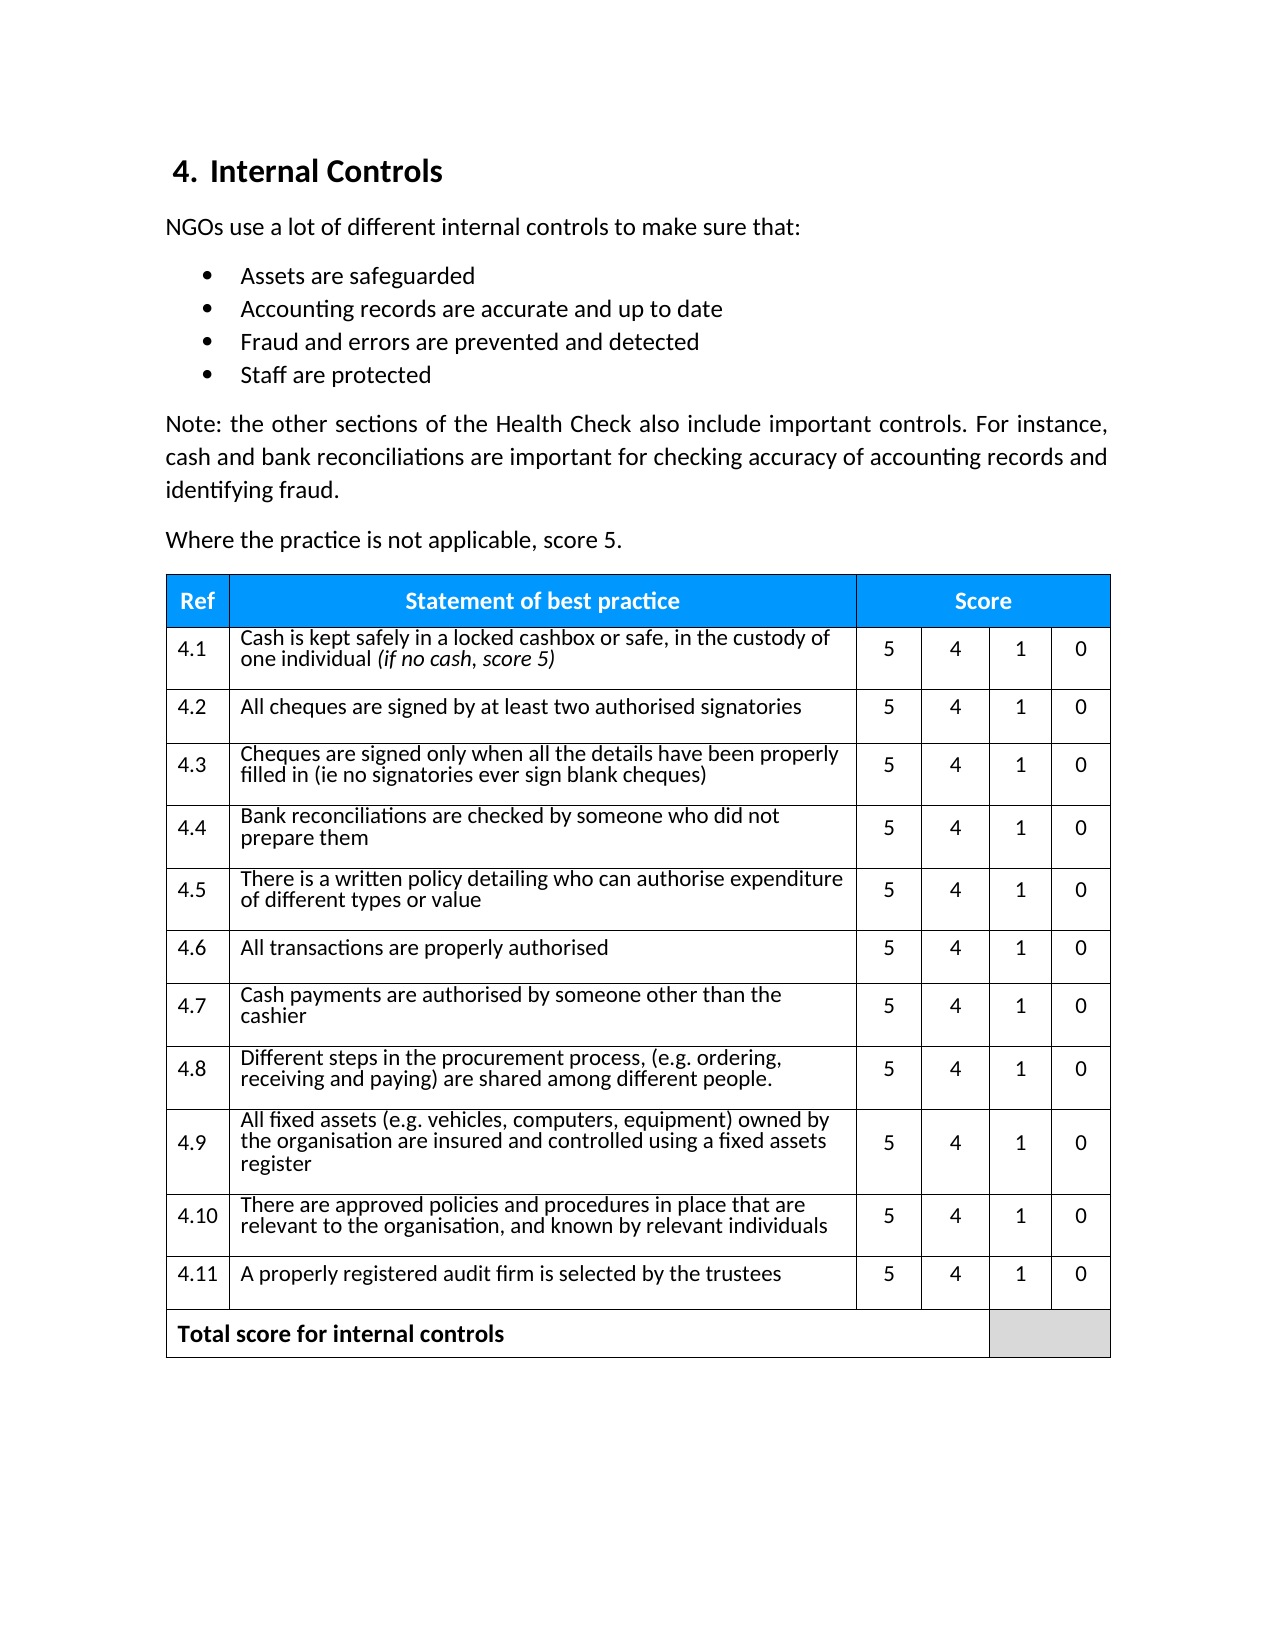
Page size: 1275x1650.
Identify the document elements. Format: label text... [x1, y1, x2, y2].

table_cell 0 [1052, 1257, 1110, 1309]
table_cell 0 [1052, 931, 1110, 983]
table_cell 0 [1052, 744, 1110, 805]
table_cell 4.8 [167, 1047, 229, 1108]
table_cell 5 [857, 1047, 921, 1108]
table_cell 4.2 [167, 690, 229, 742]
text NGOs use a lot of different internal controls to make sure that: [165, 211, 1109, 241]
list Accounting records are accurate and up to date [203, 293, 1109, 324]
table_header Score [857, 575, 1110, 627]
table_cell 4.7 [167, 984, 229, 1046]
table_cell 1 [990, 628, 1051, 689]
table_cell 5 [857, 1257, 921, 1309]
table_cell 1 [990, 1047, 1051, 1108]
table_cell 5 [857, 1110, 921, 1194]
table_cell All transactions are properly authorised [230, 931, 856, 983]
table_cell There are approved policies and procedures in place that are relevant to the organisation, and known by relevant individuals [230, 1195, 856, 1256]
text Note: the other sections of the Health Check also include important controls. For instance, cash and bank reconciliations are important for checking accuracy of accounting records and identifying fraud. [165, 408, 1109, 505]
table_cell 4.10 [167, 1195, 229, 1256]
table_cell 1 [990, 931, 1051, 983]
table_cell Total score for internal controls [167, 1310, 989, 1357]
table_cell 4.9 [167, 1110, 229, 1194]
table_cell 4 [922, 690, 989, 742]
table_cell 4 [922, 1110, 989, 1194]
table_cell 4.5 [167, 869, 229, 930]
table_cell All fixed assets (e.g. vehicles, computers, equipment) owned by the organisation are insured and controlled using a fixed assets register [230, 1110, 856, 1194]
table_cell 4 [922, 1257, 989, 1309]
table_cell 0 [1052, 984, 1110, 1046]
table_cell 5 [857, 869, 921, 930]
table_cell 0 [1052, 628, 1110, 689]
list Internal Controls [172, 150, 1109, 191]
table_cell 0 [1052, 1047, 1110, 1108]
table_cell 0 [1052, 869, 1110, 930]
table_cell 1 [990, 1257, 1051, 1309]
table_cell 4 [922, 1047, 989, 1108]
table_cell Bank reconciliations are checked by someone who did not prepare them [230, 806, 856, 868]
table_cell 1 [990, 690, 1051, 742]
table_cell 4 [922, 869, 989, 930]
table_cell 4 [922, 931, 989, 983]
table_cell 1 [990, 806, 1051, 868]
text Where the practice is not applicable, score 5. [165, 524, 1109, 554]
table_cell 4.3 [167, 744, 229, 805]
table_cell 5 [857, 931, 921, 983]
table_cell 4.1 [167, 628, 229, 689]
table_cell There is a written policy detailing who can authorise expenditure of different types or value [230, 869, 856, 930]
table_cell 0 [1052, 690, 1110, 742]
list Assets are safeguarded [203, 260, 1109, 291]
table_cell 1 [990, 869, 1051, 930]
table_cell 4 [922, 744, 989, 805]
table_header Ref [167, 575, 229, 627]
table_cell 4 [922, 1195, 989, 1256]
table_cell 5 [857, 1195, 921, 1256]
table_cell Cash is kept safely in a locked cashbox or safe, in the custody of one individual (if no cash, score 5) [230, 628, 856, 689]
table_cell 1 [990, 1110, 1051, 1194]
table_cell 5 [857, 984, 921, 1046]
table_cell 5 [857, 690, 921, 742]
table_cell 4.4 [167, 806, 229, 868]
table_cell 1 [990, 984, 1051, 1046]
table_cell [990, 1310, 1110, 1357]
table_cell 4 [922, 806, 989, 868]
table_cell 4 [922, 984, 989, 1046]
list Fraud and errors are prevented and detected [203, 326, 1109, 357]
table_cell 5 [857, 806, 921, 868]
table_cell 4.6 [167, 931, 229, 983]
table_cell 0 [1052, 1110, 1110, 1194]
table_cell 4 [922, 628, 989, 689]
table_cell 5 [857, 628, 921, 689]
table_header Statement of best practice [230, 575, 856, 627]
table_cell 4.11 [167, 1257, 229, 1309]
table_cell Cheques are signed only when all the details have been properly filled in (ie no signatories ever sign blank cheques) [230, 744, 856, 805]
table_cell All cheques are signed by at least two authorised signatories [230, 690, 856, 742]
table_cell Cash payments are authorised by someone other than the cashier [230, 984, 856, 1046]
table_cell 0 [1052, 806, 1110, 868]
table_cell 1 [990, 1195, 1051, 1256]
table_cell 0 [1052, 1195, 1110, 1256]
table_cell 5 [857, 744, 921, 805]
list Staff are protected [203, 359, 1109, 389]
table_cell Different steps in the procurement process, (e.g. ordering, receiving and paying) are shared among different people. [230, 1047, 856, 1108]
table_cell A properly registered audit firm is selected by the trustees [230, 1257, 856, 1309]
table_cell 1 [990, 744, 1051, 805]
